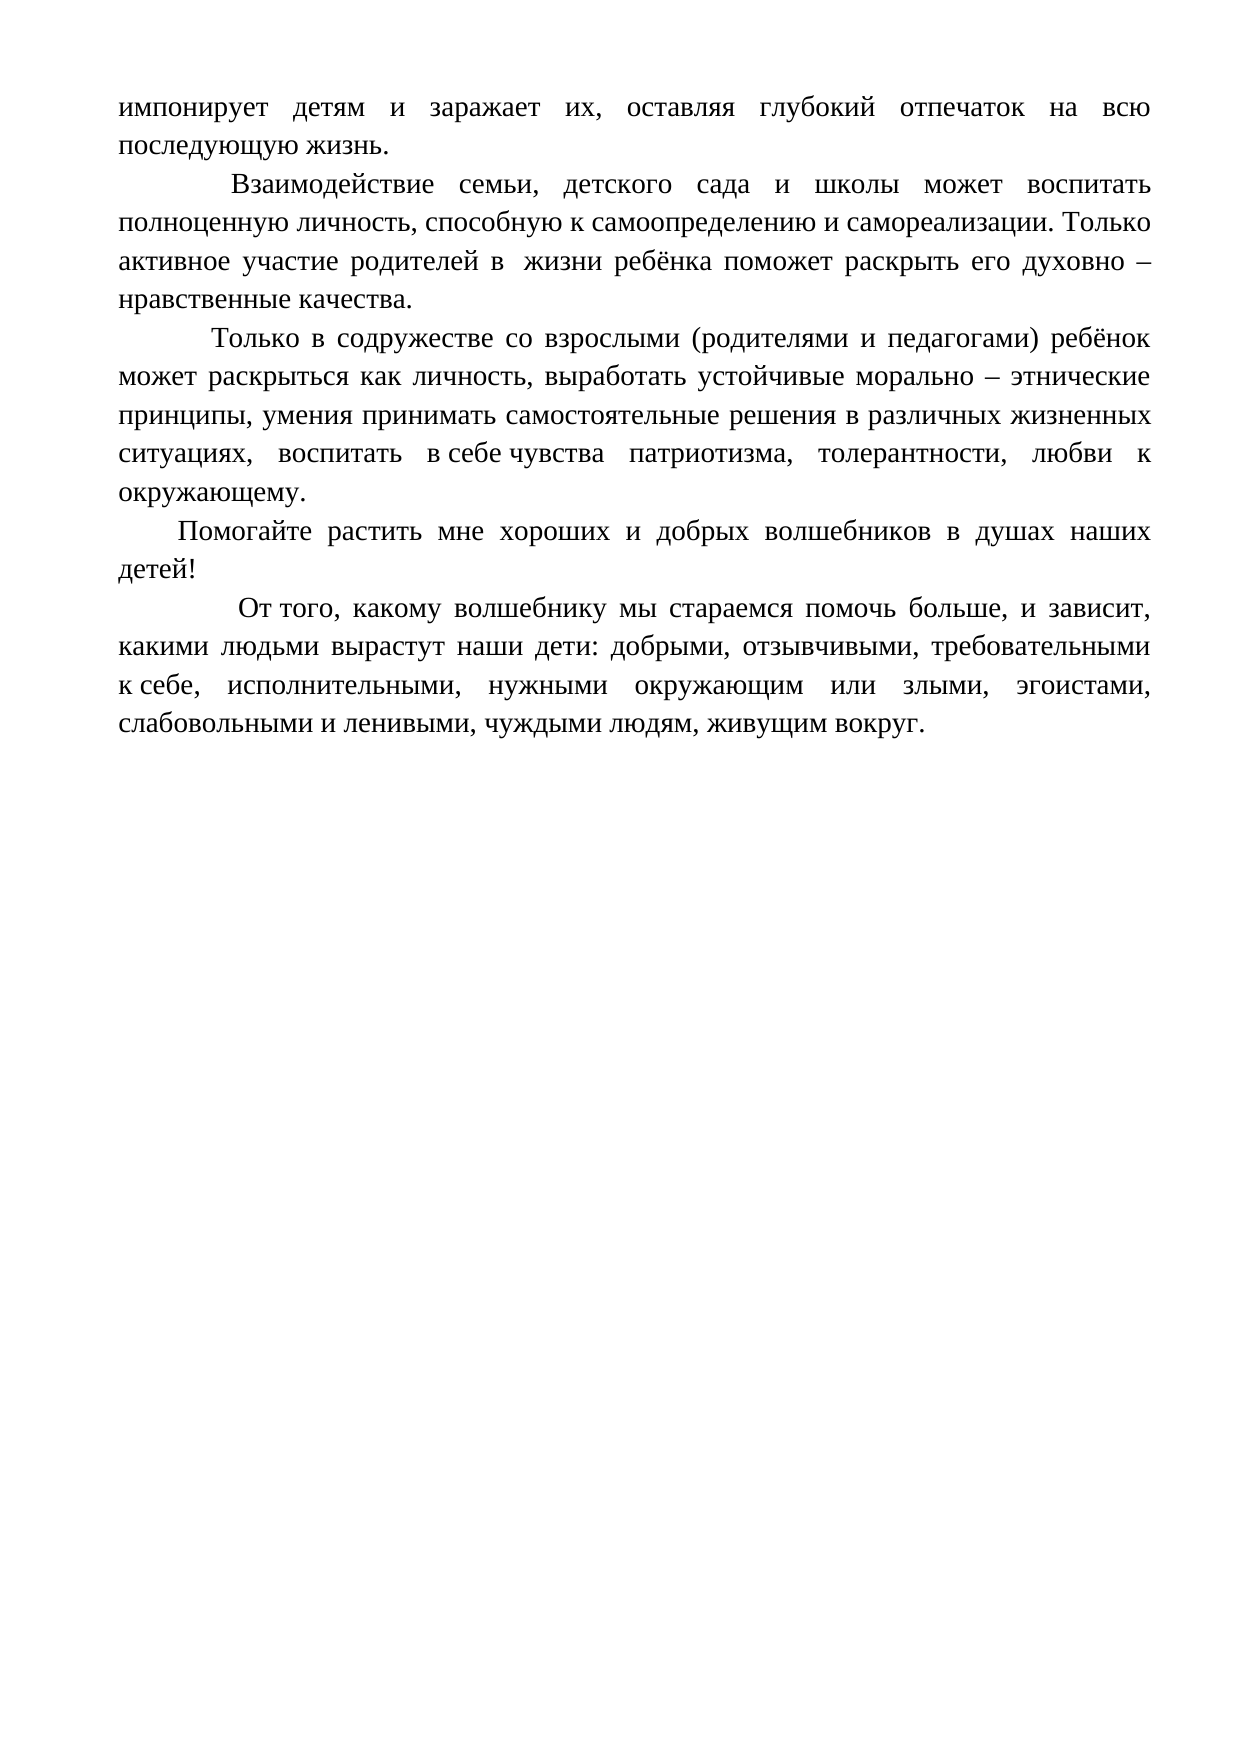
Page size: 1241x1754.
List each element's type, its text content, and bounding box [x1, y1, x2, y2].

text Помогайте растить мне хороших и добрых волшебников в душах наших детей! [118, 513, 1152, 585]
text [118, 89, 1152, 161]
text От того, какому волшебнику мы стараемся помочь больше, и зависит, какими людьми вырастут наши дети: добрыми, отзывчивыми, требовательными к себе, исполнительными, нужными окружающим или злыми, эгоистами, слабовольными и ленивыми, чуждыми людям, живущим вокруг. [118, 590, 1152, 739]
text Взаимодействие семьи, детского сада и школы может воспитать полноценную личность, способную к самоопределению и самореализации. Только активное участие родителей в жизни ребёнка поможет раскрыть его духовно – нравственные качества. [118, 166, 1152, 315]
text Только в содружестве со взрослыми (родителями и педагогами) ребёнок может раскрыться как личность, выработать устойчивые морально – этнические принципы, умения принимать самостоятельные решения в различных жизненных ситуациях, воспитать в себе чувства патриотизма, толерантности, любви к окружающему. [118, 320, 1152, 508]
